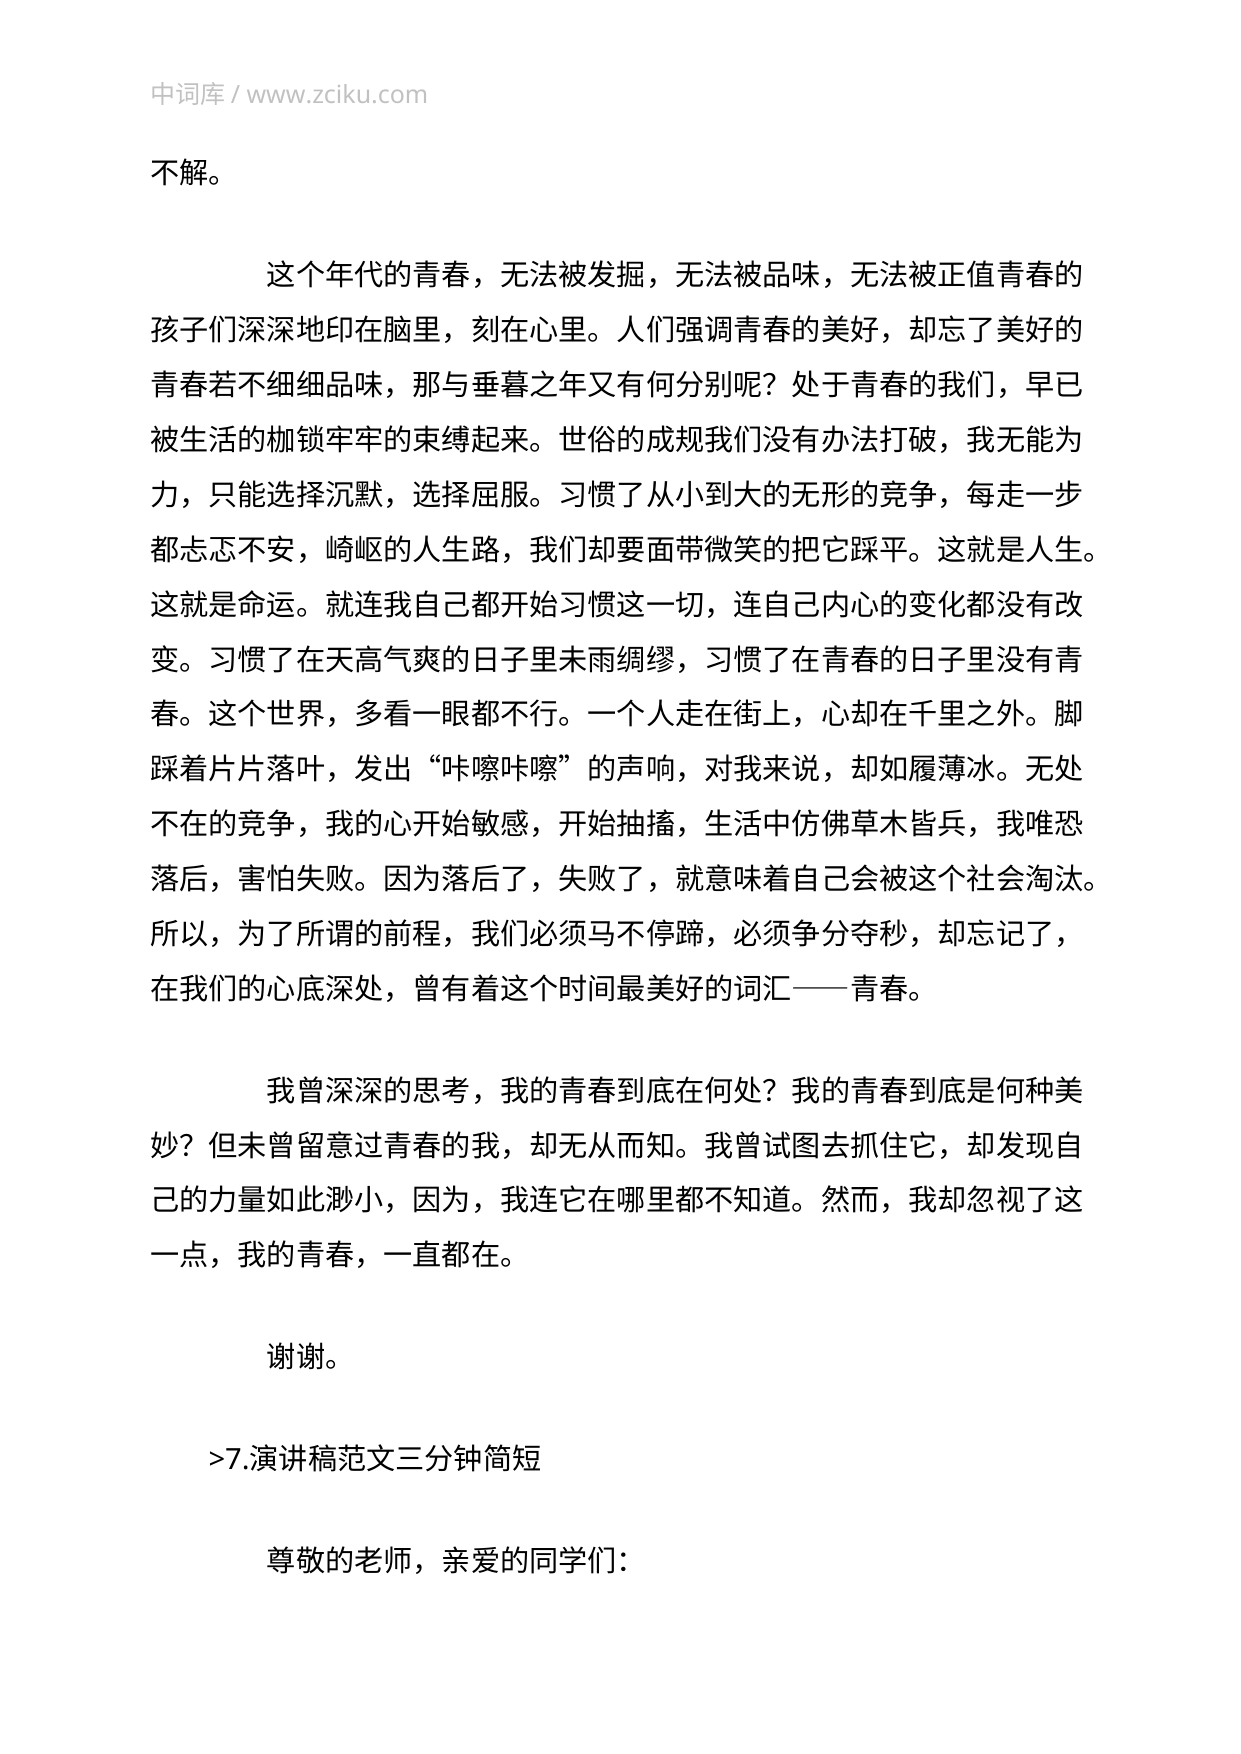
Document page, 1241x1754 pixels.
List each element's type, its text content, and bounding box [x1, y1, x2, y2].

text 我曾深深的思考，我的青春到底在何处？我的青春到底是何种美妙？但未曾留意过青春的我，却无从而知。我曾试图去抓住它，却发现自己的力量如此渺小，因为，我连它在哪里都不知道。然而，我却忽视了这一点，我的青春，一直都在。 [150, 1067, 1090, 1274]
text 尊敬的老师，亲爱的同学们： [150, 1537, 1090, 1580]
text 这个年代的青春，无法被发掘，无法被品味，无法被正值青春的孩子们深深地印在脑里，刻在心里。人们强调青春的美好，却忘了美好的青春若不细细品味，那与垂暮之年又有何分别呢？处于青春的我们，早已被生活的枷锁牢牢的束缚起来。世俗的成规我们没有办法打破，我无能为力，只能选择沉默，选择屈服。习惯了从小到大的无形的竞争，每走一步都忐忑不安，崎岖的人生路，我们却要面带微笑的把它踩平。这就是人生。这就是命运。就连我自己都开始习惯这一切，连自己内心的变化都没有改变。习惯了在天高气爽的日子里未雨绸缪，习惯了在青春的日子里没有青春。这个世界，多看一眼都不行。一个人走在街上，心却在千里之外。脚踩着片片落叶，发出“咔嚓咔嚓”的声响，对我来说，却如履薄冰。无处不在的竞争，我的心开始敏感，开始抽搐，生活中仿佛草木皆兵，我唯恐落后，害怕失败。因为落后了，失败了，就意味着自己会被这个社会淘汰。所以，为了所谓的前程，我们必须马不停蹄，必须争分夺秒，却忘记了，在我们的心底深处，曾有着这个时间最美好的词汇——青春。 [150, 252, 1090, 1008]
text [150, 150, 1090, 192]
text 谢谢。 [150, 1334, 1090, 1376]
text >7.演讲稿范文三分钟简短 [150, 1435, 1090, 1478]
